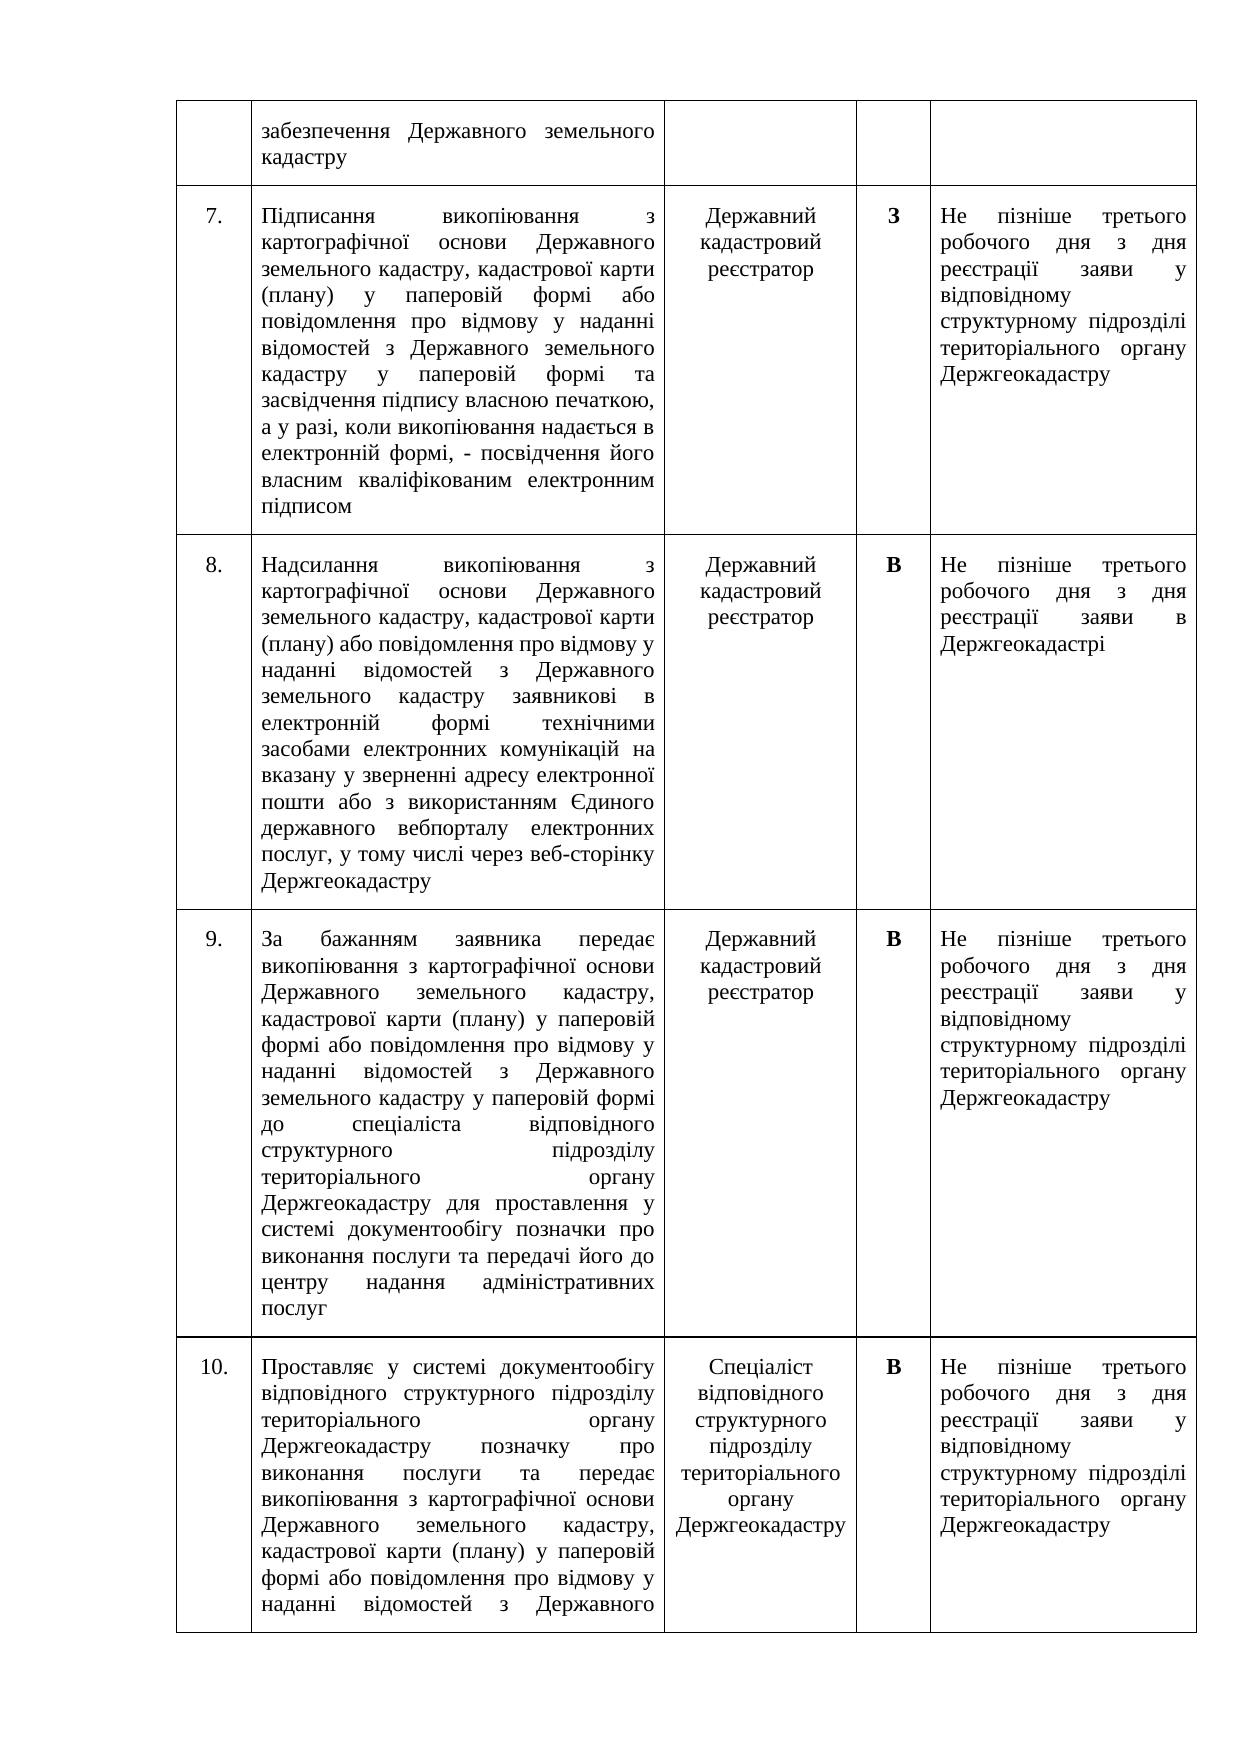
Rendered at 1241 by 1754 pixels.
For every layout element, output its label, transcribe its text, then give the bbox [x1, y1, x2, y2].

table_cell 6. [177, 101, 251, 185]
table_cell Не пізніше третього робочого дня з дня реєстрації заяви у відповідному структурному підрозділі територіального органу Держгеокадастру [931, 910, 1196, 1336]
table_cell Державний кадастровий реєстратор [665, 535, 856, 909]
table_cell В [857, 535, 930, 909]
table_cell В [857, 910, 930, 1336]
table_cell Державний кадастровий реєстратор [665, 186, 856, 534]
table_cell З [857, 186, 930, 534]
table_cell Надсилання викопіювання з картографічної основи Державного земельного кадастру, кадастрової карти (плану) або повідомлення про відмову у наданні відомостей з Державного земельного кадастру заявникові в електронній формі технічними засобами електронних комунікацій на вказану у зверненні адресу електронної пошти або з використанням Єдиного державного вебпорталу електронних послуг, у тому числі через веб-сторінку Держгеокадастру [252, 535, 664, 909]
table_cell 7. [177, 186, 251, 534]
table_cell 10. [177, 1338, 251, 1632]
table_cell В [857, 101, 930, 185]
table_cell За бажанням заявника передає викопіювання з картографічної основи Державного земельного кадастру, кадастрової карти (плану) у паперовій формі або повідомлення про відмову у наданні відомостей з Державного земельного кадастру у паперовій формі до спеціаліста відповідного структурного підрозділу територіального органу Держгеокадастру для проставлення у системі документообігу позначки про виконання послуги та передачі його до центру надання адміністративних послуг [252, 910, 664, 1336]
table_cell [931, 101, 1196, 185]
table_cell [252, 1338, 664, 1632]
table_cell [665, 101, 856, 185]
table_cell 8. [177, 535, 251, 909]
table_cell Державний кадастровий реєстратор [665, 910, 856, 1336]
table_cell Не пізніше третього робочого дня з дня реєстрації заяви в Держгеокадастрі [931, 535, 1196, 909]
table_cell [252, 101, 664, 185]
table_cell 9. [177, 910, 251, 1336]
table_cell Не пізніше третього робочого дня з дня реєстрації заяви у відповідному структурному підрозділі територіального органу Держгеокадастру [931, 186, 1196, 534]
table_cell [665, 1338, 856, 1632]
table_cell Підписання викопіювання з картографічної основи Державного земельного кадастру, кадастрової карти (плану) у паперовій формі або повідомлення про відмову у наданні відомостей з Державного земельного кадастру у паперовій формі та засвідчення підпису власною печаткою, а у разі, коли викопіювання надається в електронній формі, - посвідчення його власним кваліфікованим електронним підписом [252, 186, 664, 534]
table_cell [931, 1338, 1196, 1632]
table_cell В [857, 1338, 930, 1632]
